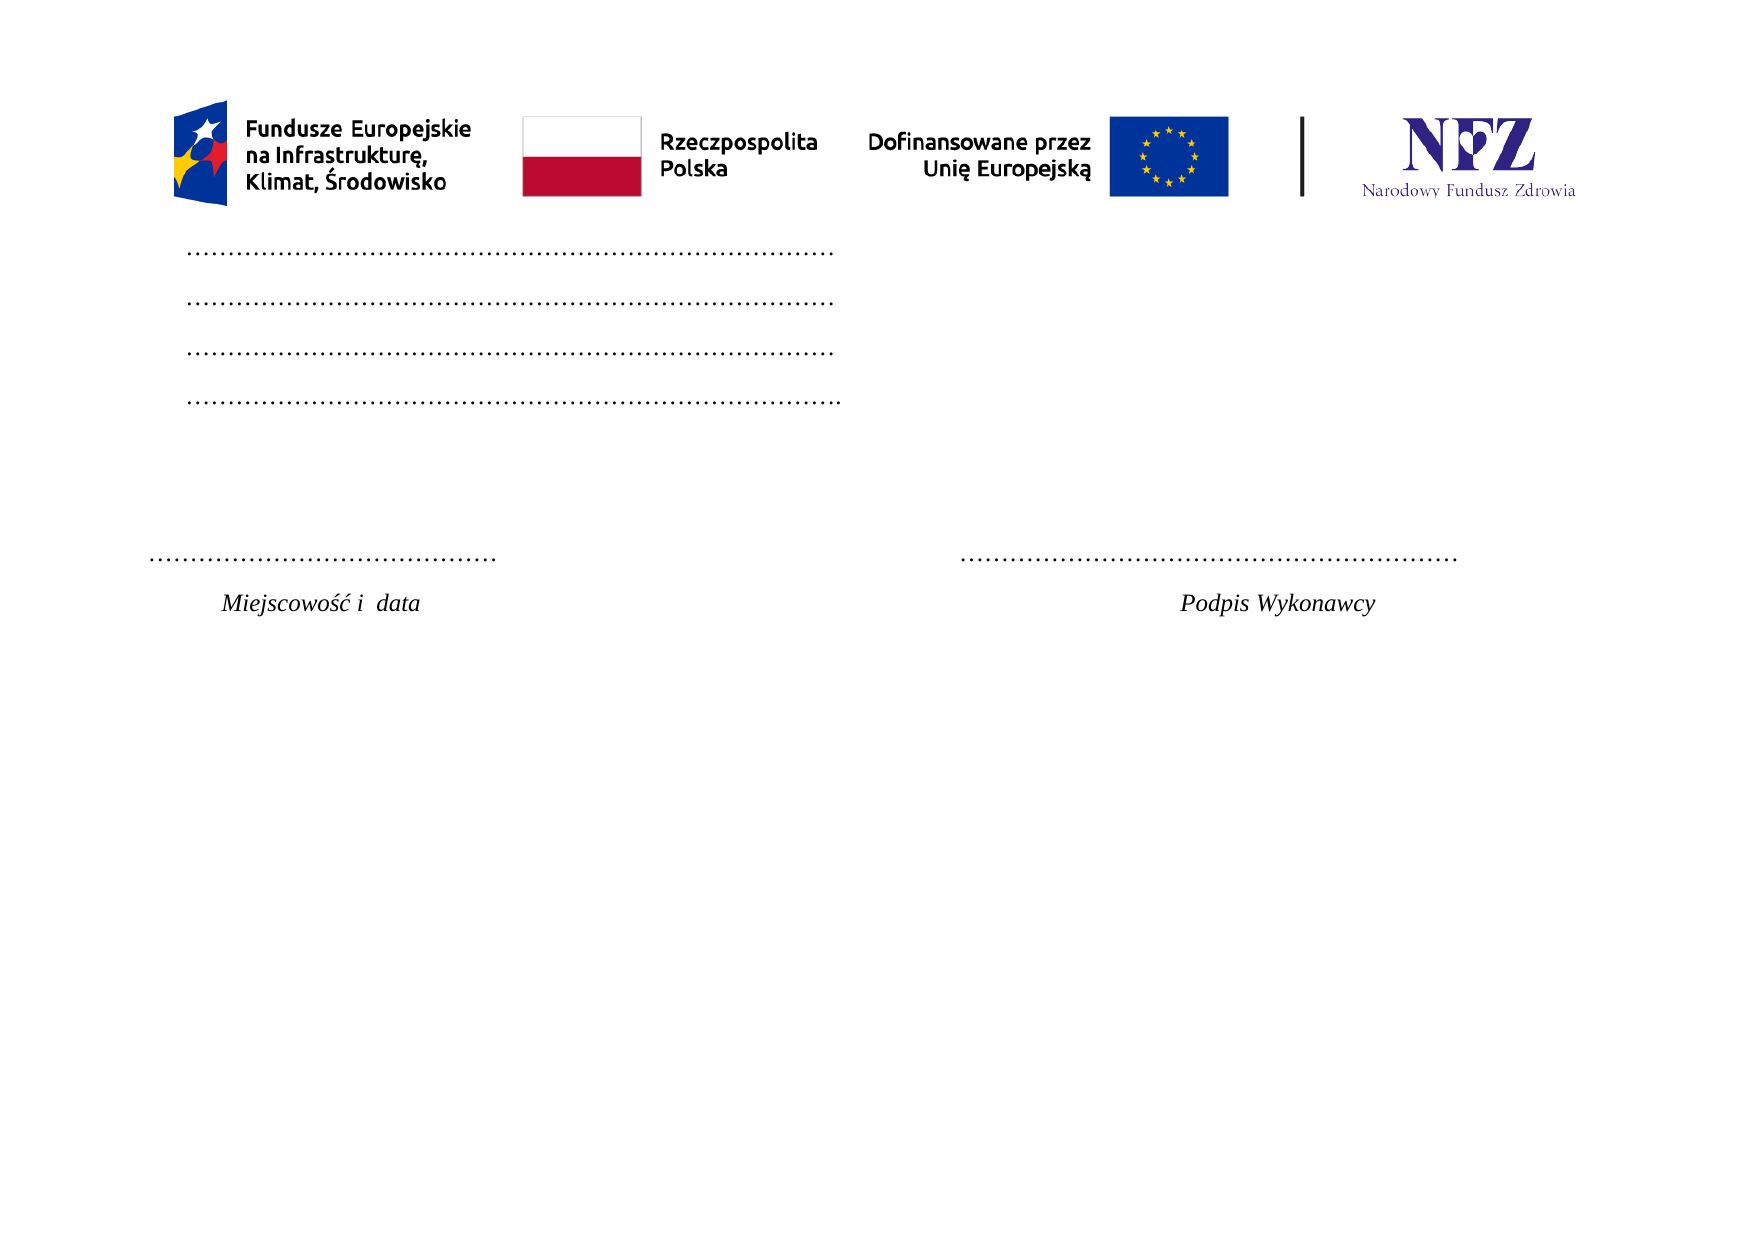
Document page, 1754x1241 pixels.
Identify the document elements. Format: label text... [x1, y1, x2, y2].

text Miejscowość i data Podpis Wykonawcy [148, 588, 1606, 617]
text ……………………………………………………………………. [185, 381, 1606, 410]
text …………………………………………………………………… [185, 233, 1606, 261]
picture [147, 73, 1607, 233]
text …………………………………………………………………… [185, 332, 1606, 360]
text …………………………………………………………………… [185, 282, 1606, 311]
text …………………………………… …………………………………………………… [148, 538, 1606, 567]
